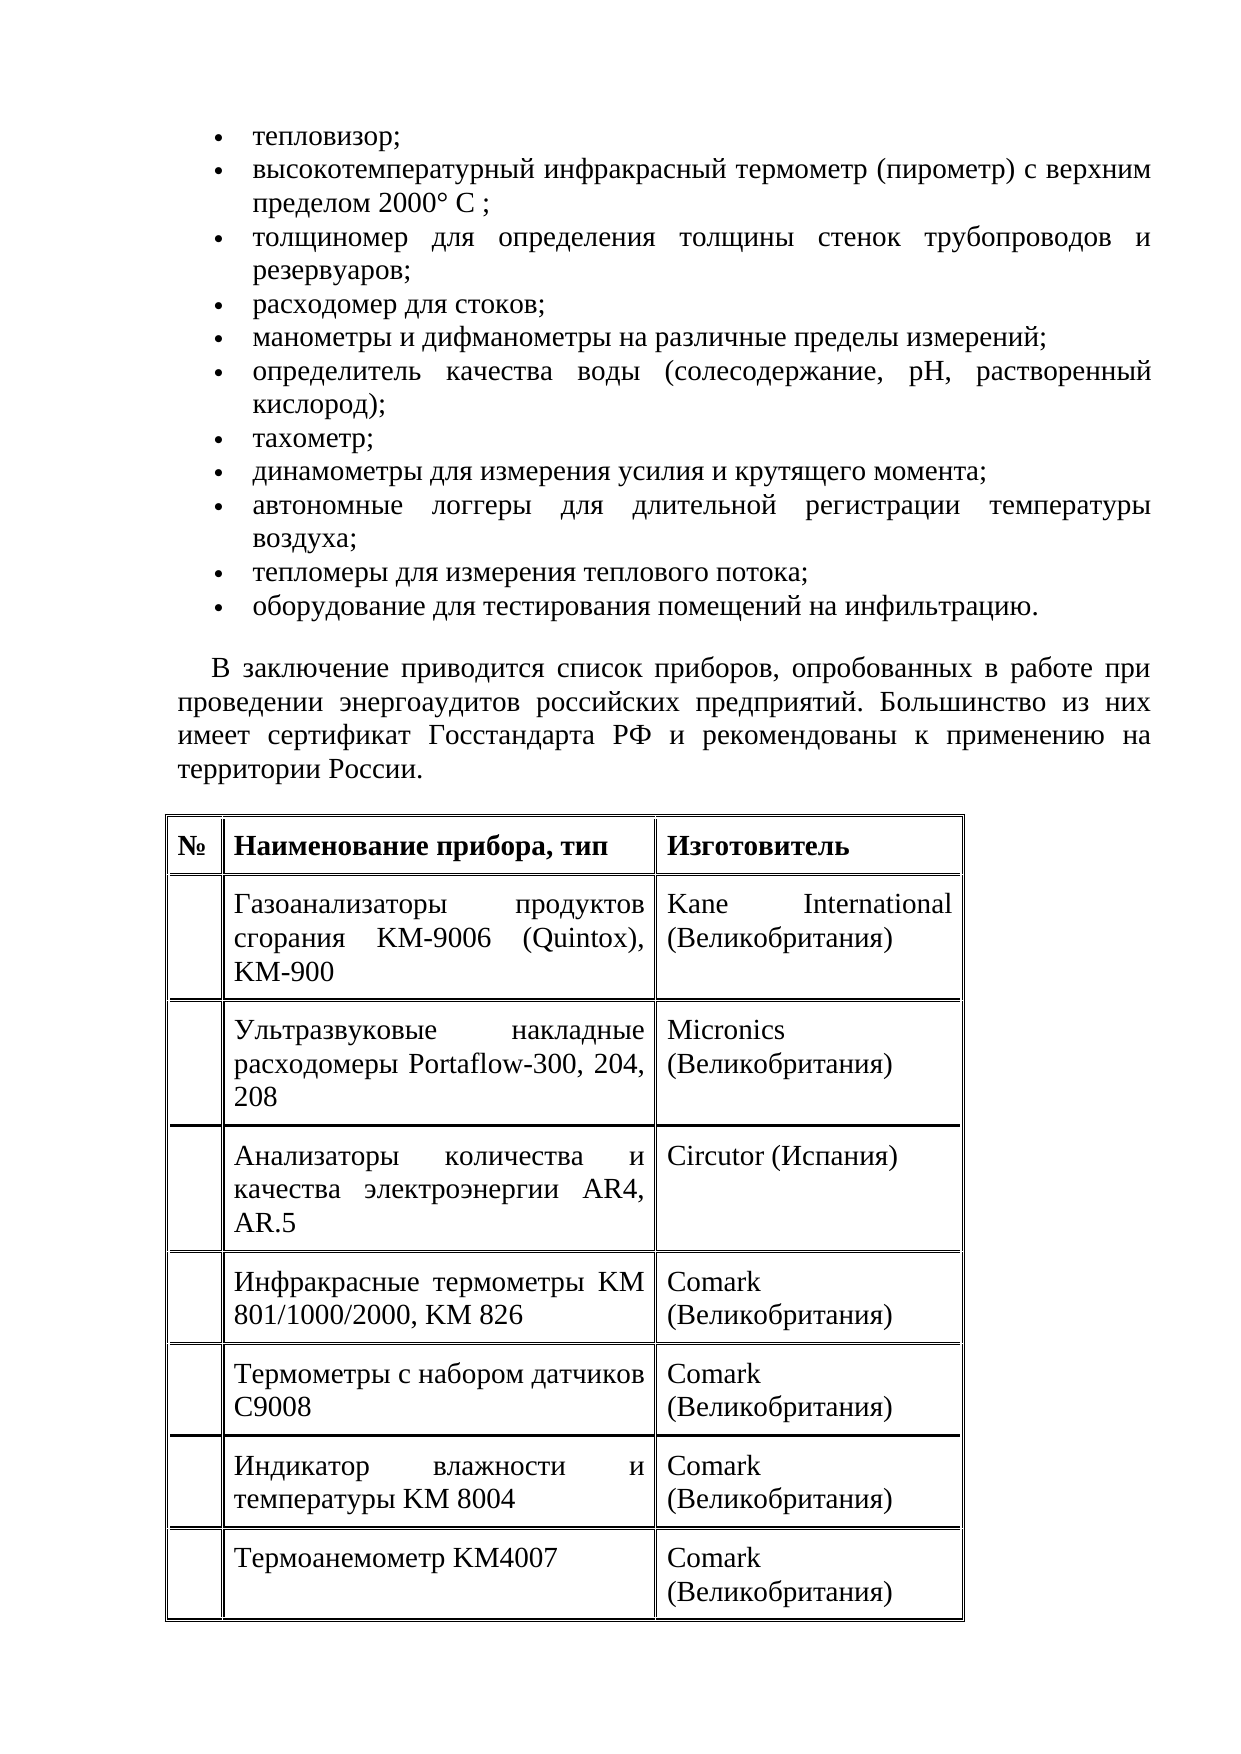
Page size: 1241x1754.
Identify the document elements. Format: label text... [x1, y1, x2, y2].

list тахометр; [215, 420, 1152, 453]
list динамометры для измерения усилия и крутящего момента; [215, 453, 1152, 487]
table_cell [168, 1526, 223, 1618]
table_cell Индикатор влажности и температуры KM 8004 [225, 1437, 654, 1526]
table_cell [168, 998, 221, 1124]
table_cell Анализаторы количества и качества электроэнергии AR4, AR.5 [225, 1127, 654, 1249]
list тепловизор; [215, 118, 1152, 152]
list толщиномер для определения толщины стенок трубопроводов и резервуаров; [215, 219, 1152, 286]
list тепломеры для измерения теплового потока; [215, 554, 1152, 588]
table_cell Инфракрасные термометры KM 801/1000/2000, KM 826 [225, 1253, 654, 1342]
table_cell Газоанализаторы продуктов сгорания KM-9006 (Quintox), KM-900 [225, 876, 654, 998]
table_cell [168, 1250, 221, 1342]
table_cell [168, 1124, 221, 1249]
table_header № [166, 815, 223, 872]
list расходомер для стоков; [215, 286, 1152, 319]
list манометры и дифманометры на различные пределы измерений; [215, 319, 1152, 353]
table_cell Comark (Великобритания) [657, 1434, 962, 1526]
table_cell Comark (Великобритания) [656, 1342, 963, 1434]
table_header Изготовитель [656, 817, 962, 872]
table_cell [168, 1434, 221, 1526]
table_cell Kane International (Великобритания) [657, 873, 962, 998]
table_cell Comark (Великобритания) [657, 1250, 962, 1342]
table_cell Термоанемометр KM4007 [223, 1530, 656, 1618]
list автономные логгеры для длительной регистрации температуры воздуха; [215, 487, 1152, 554]
table_cell Micronics (Великобритания) [657, 998, 962, 1124]
table_cell Comark (Великобритания) [656, 1526, 962, 1618]
list высокотемпературный инфракрасный термометр (пирометр) с верхним пределом 2000° С ; [215, 152, 1152, 219]
table_cell Термометры с набором датчиков C9008 [225, 1345, 654, 1434]
list определитель качества воды (солесодержание, pH, растворенный кислород); [215, 353, 1152, 420]
table_cell Ультразвуковые накладные расходомеры Portaflow-300, 204, 208 [225, 1002, 654, 1124]
table_cell [168, 873, 221, 998]
table_cell Circutor (Испания) [657, 1124, 962, 1249]
text В заключение приводится список приборов, опробованных в работе при проведении энергоаудитов российских предприятий. Большинство из них имеет сертификат Госстандарта РФ и рекомендованы к применению на территории России. [177, 650, 1152, 784]
list оборудование для тестирования помещений на инфильтрацию. [215, 588, 1152, 621]
table_header Наименование прибора, тип [223, 817, 656, 872]
table_cell [166, 1342, 223, 1434]
